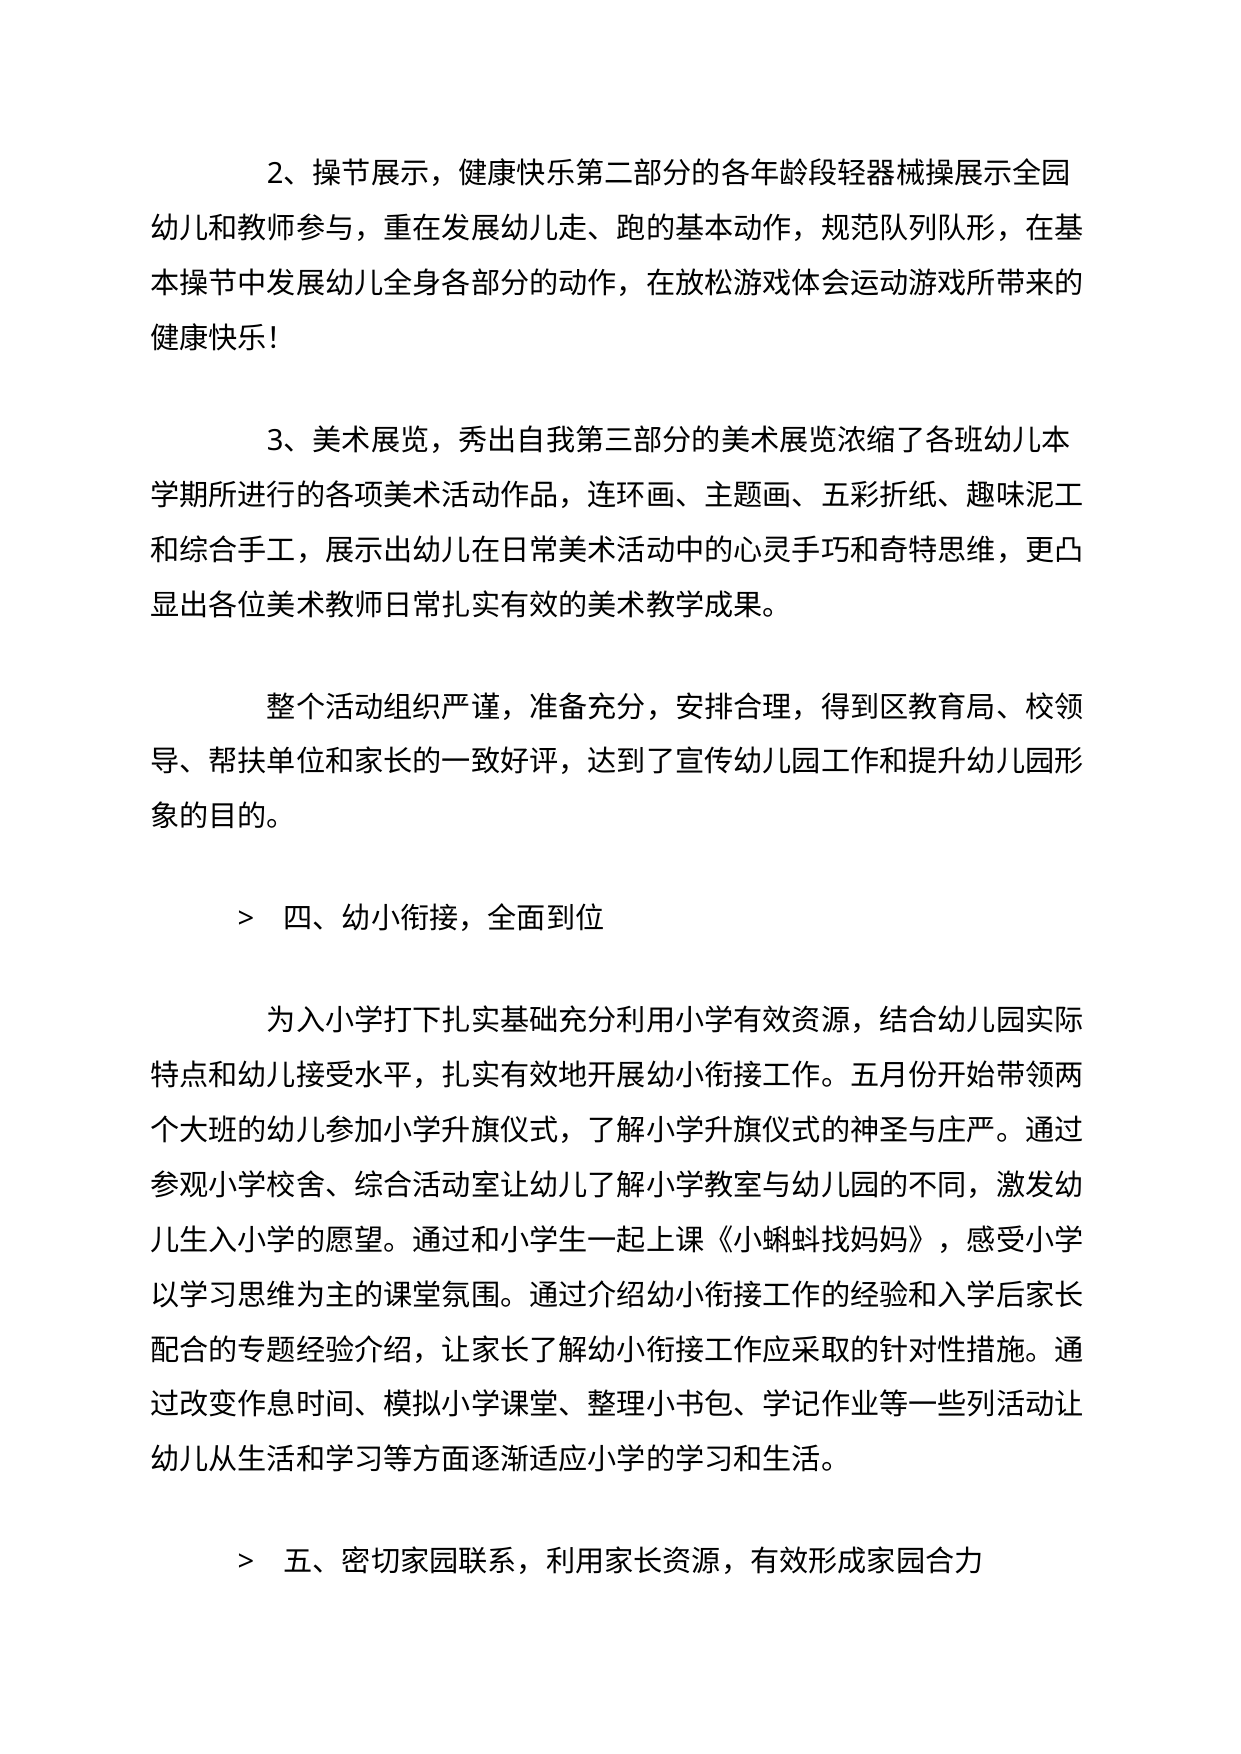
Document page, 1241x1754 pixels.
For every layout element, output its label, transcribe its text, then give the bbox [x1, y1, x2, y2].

text > 五、密切家园联系，利用家长资源，有效形成家园合力 [150, 1538, 1090, 1580]
text 为入小学打下扎实基础充分利用小学有效资源，结合幼儿园实际特点和幼儿接受水平，扎实有效地开展幼小衔接工作。五月份开始带领两个大班的幼儿参加小学升旗仪式，了解小学升旗仪式的神圣与庄严。通过参观小学校舍、综合活动室让幼儿了解小学教室与幼儿园的不同，激发幼儿生入小学的愿望。通过和小学生一起上课《小蝌蚪找妈妈》，感受小学以学习思维为主的课堂氛围。通过介绍幼小衔接工作的经验和入学后家长配合的专题经验介绍，让家长了解幼小衔接工作应采取的针对性措施。通过改变作息时间、模拟小学课堂、整理小书包、学记作业等一些列活动让幼儿从生活和学习等方面逐渐适应小学的学习和生活。 [150, 997, 1090, 1478]
text 整个活动组织严谨，准备充分，安排合理，得到区教育局、校领导、帮扶单位和家长的一致好评，达到了宣传幼儿园工作和提升幼儿园形象的目的。 [150, 683, 1090, 835]
text 2、操节展示，健康快乐第二部分的各年龄段轻器械操展示全园幼儿和教师参与，重在发展幼儿走、跑的基本动作，规范队列队形，在基本操节中发展幼儿全身各部分的动作，在放松游戏体会运动游戏所带来的健康快乐！ [150, 150, 1090, 357]
text 3、美术展览，秀出自我第三部分的美术展览浓缩了各班幼儿本学期所进行的各项美术活动作品，连环画、主题画、五彩折纸、趣味泥工和综合手工，展示出幼儿在日常美术活动中的心灵手巧和奇特思维，更凸显出各位美术教师日常扎实有效的美术教学成果。 [150, 417, 1090, 624]
text > 四、幼小衔接，全面到位 [150, 895, 1090, 937]
